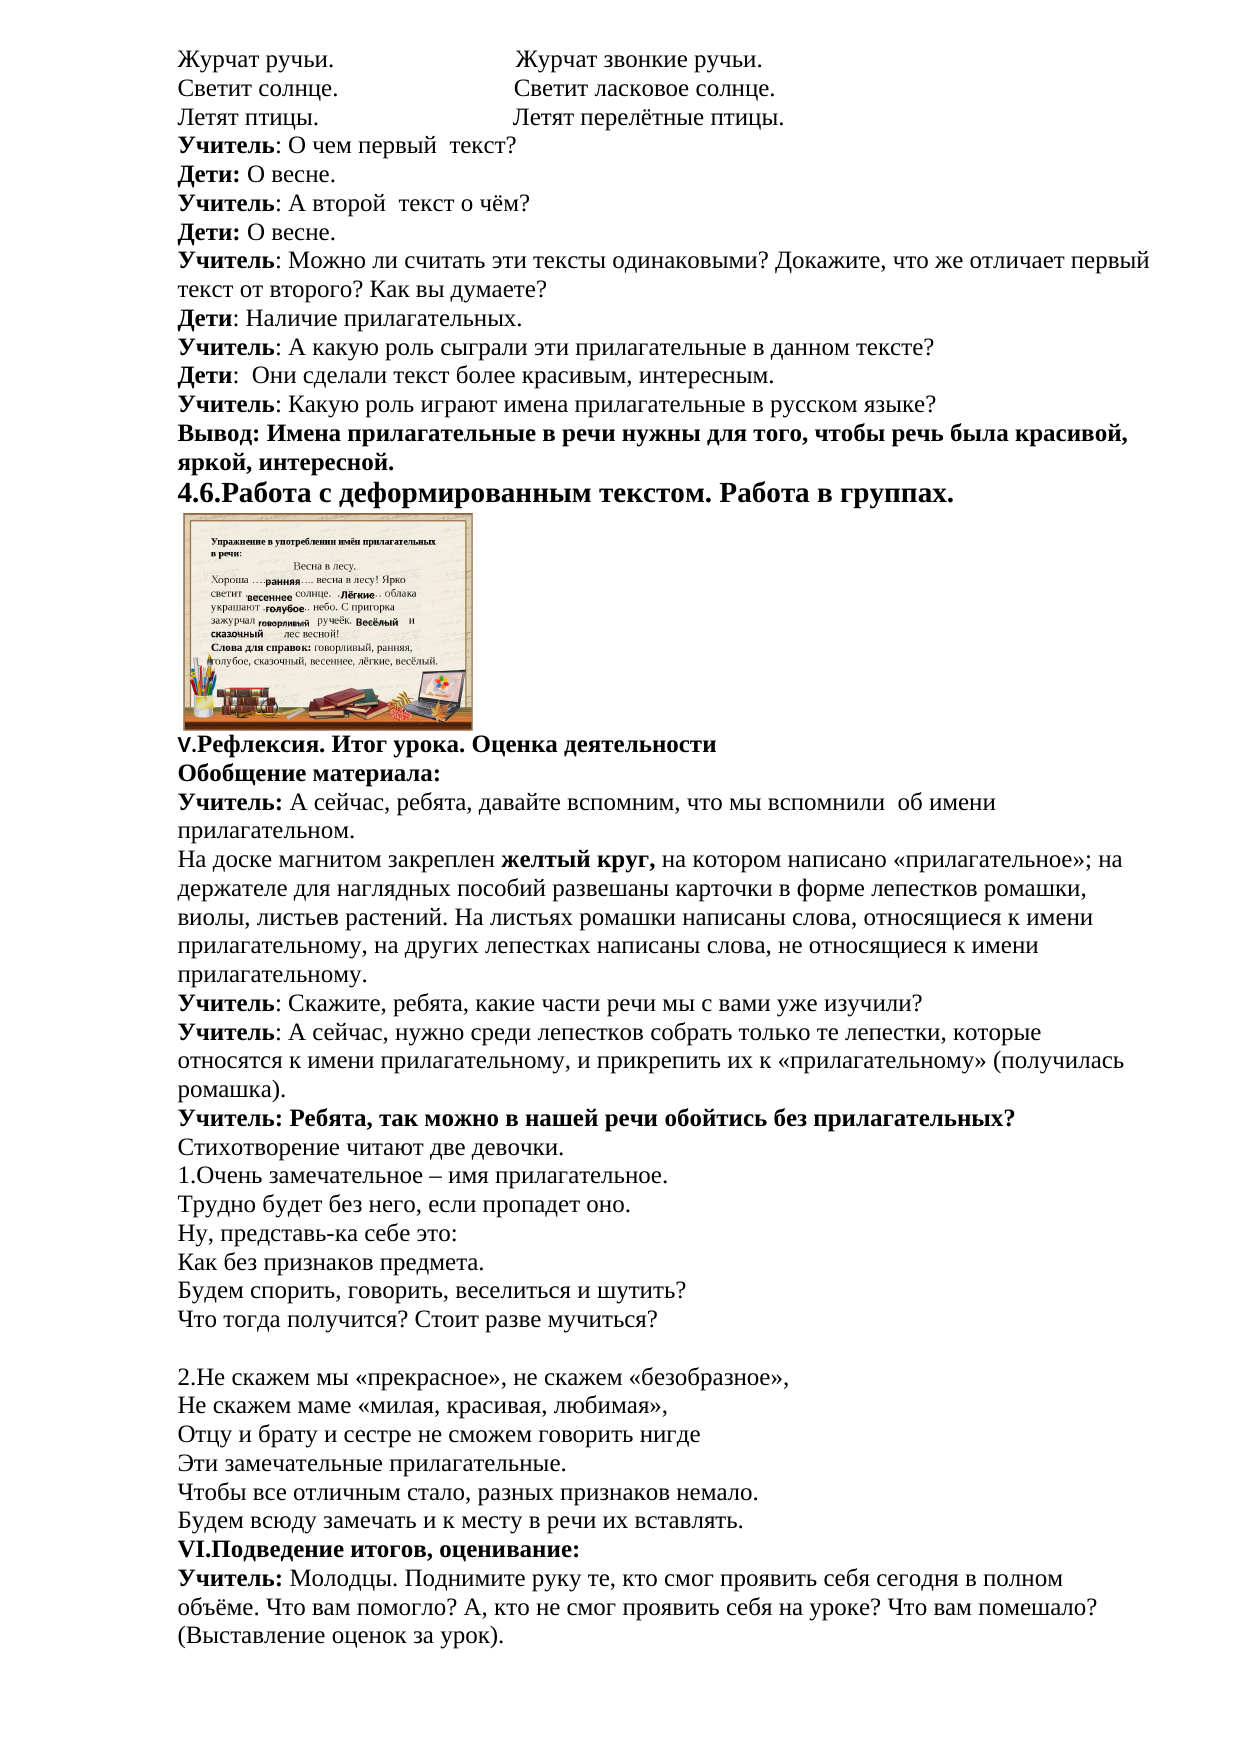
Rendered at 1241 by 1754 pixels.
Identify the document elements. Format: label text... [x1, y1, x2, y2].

text 1.Очень замечательное – имя прилагательное. [177, 1160, 1152, 1189]
text Обобщение материала: [177, 758, 1152, 787]
text Эти замечательные прилагательные. [177, 1448, 1152, 1477]
text На доске магнитом закреплен желтый круг, на котором написано «прилагательное»; на держателе для наглядных пособий развешаны карточки в форме лепестков ромашки, виолы, листьев растений. На листьях ромашки написаны слова, относящиеся к имени прилагательному, на других лепестках написаны слова, не относящиеся к имени прилагательному. [177, 844, 1152, 988]
text Трудно будет без него, если пропадет оно. [177, 1189, 1152, 1218]
text Что тогда получится? Стоит разве мучиться? [177, 1304, 1152, 1333]
text Дети: Они сделали текст более красивым, интересным. [177, 361, 1152, 389]
text Дети: О весне. [177, 159, 1152, 188]
text Учитель: О чем первый текст? [177, 131, 1152, 159]
text 2.Не скажем мы «прекрасное», не скажем «безобразное», [177, 1362, 1152, 1390]
text 4.6.Работа с деформированным текстом. Работа в группах. [177, 476, 1152, 509]
text Учитель: А какую роль сыграли эти прилагательные в данном тексте? [177, 332, 1152, 361]
text Учитель: А сейчас, ребята, давайте вспомним, что мы вспомнили об имени прилагательном. [177, 787, 1152, 844]
text Не скажем маме «милая, красивая, любимая», [177, 1390, 1152, 1419]
text Как без признаков предмета. [177, 1247, 1152, 1275]
text Отцу и брату и сестре не сможем говорить нигде [177, 1419, 1152, 1448]
text VI.Подведение итогов, оценивание: [177, 1534, 1152, 1563]
text Будем всюду замечать и к месту в речи их вставлять. [177, 1505, 1152, 1534]
text Ну, представь-ка себе это: [177, 1218, 1152, 1247]
text Вывод: Имена прилагательные в речи нужны для того, чтобы речь была красивой, яркой, интересной. [177, 418, 1152, 476]
text Учитель: А второй текст о чём? [177, 188, 1152, 217]
text Дети: О весне. [177, 217, 1152, 246]
text Учитель: Ребята, так можно в нашей речи обойтись без прилагательных? [177, 1103, 1152, 1132]
text Учитель: Можно ли считать эти тексты одинаковыми? Докажите, что же отличает первый текст от второго? Как вы думаете? [177, 246, 1152, 303]
text Дети: Наличие прилагательных. [177, 303, 1152, 332]
picture [183, 513, 473, 731]
text Летят птицы. Летят перелётные птицы. [177, 102, 1152, 131]
text Журчат ручьи. Журчат звонкие ручьи. [177, 44, 1152, 73]
text Учитель: Какую роль играют имена прилагательные в русском языке? [177, 389, 1152, 418]
text Учитель: Скажите, ребята, какие части речи мы с вами уже изучили? Учитель: А сейчас, нужно среди лепестков собрать только те лепестки, которые относятся к имени прилагательному, и прикрепить их к «прилагательному» (получилась ромашка). [177, 988, 1152, 1103]
text Светит солнце. Светит ласковое солнце. [177, 73, 1152, 102]
text V.Рефлексия. Итог урока. Оценка деятельности [177, 729, 1152, 758]
text Будем спорить, говорить, веселиться и шутить? [177, 1275, 1152, 1304]
text Чтобы все отличным стало, разных признаков немало. [177, 1477, 1152, 1505]
text Стихотворение читают две девочки. [177, 1132, 1152, 1160]
text Учитель: Молодцы. Поднимите руку те, кто смог проявить себя сегодня в полном объёме. Что вам помогло? А, кто не смог проявить себя на уроке? Что вам помешало? (Выставление оценок за урок). [177, 1563, 1152, 1649]
